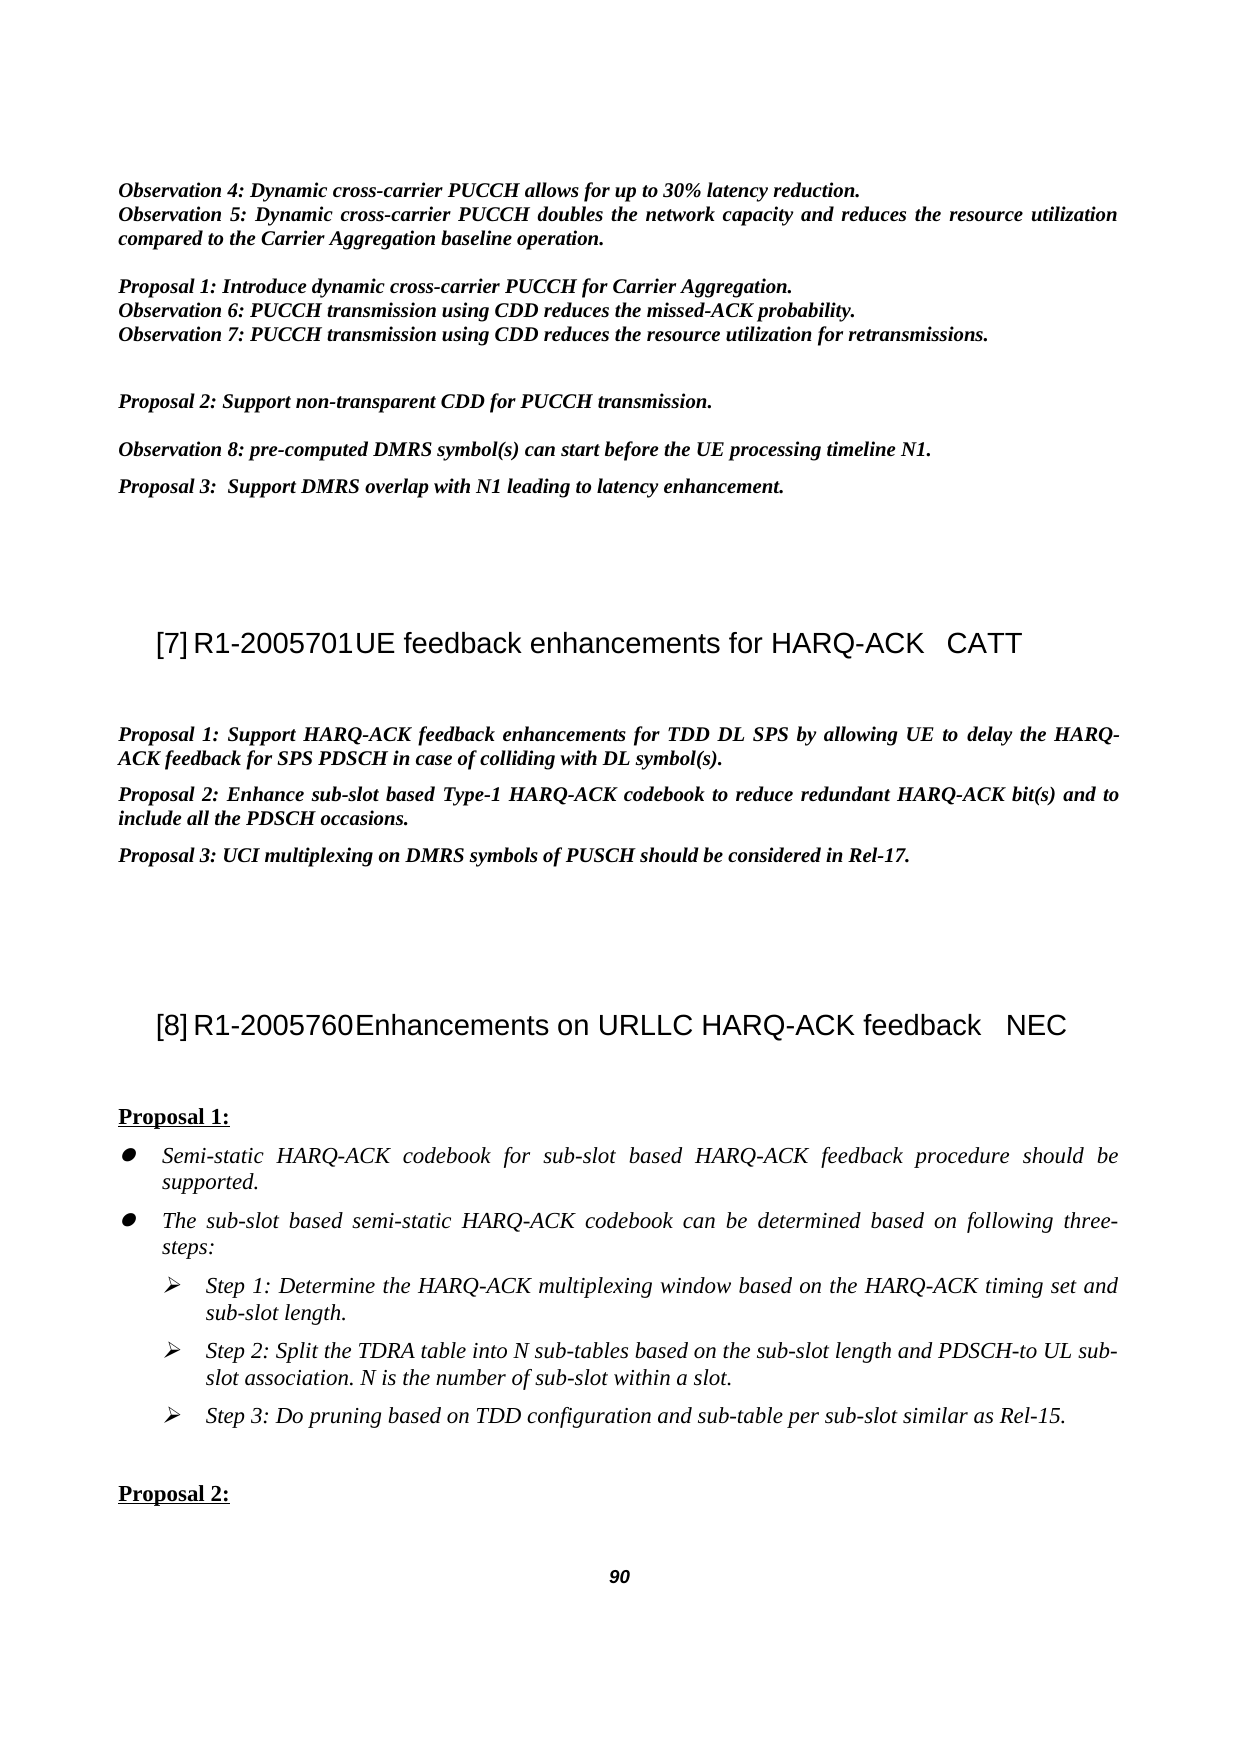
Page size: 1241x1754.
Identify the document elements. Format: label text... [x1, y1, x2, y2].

text Observation 8: pre-computed DMRS symbol(s) can start before the UE processing timeline N1. [118, 437, 1122, 461]
list Step 1: Determine the HARQ-ACK multiplexing window based on the HARQ-ACK timing set and sub-slot length. [162, 1272, 1122, 1325]
text Proposal 2: Enhance sub-slot based Type-1 HARQ-ACK codebook to reduce redundant HARQ-ACK bit(s) and to include all the PDSCH occasions. [118, 782, 1122, 830]
list Proposal 3: Support DMRS overlap with N1 leading to latency enhancement. [118, 474, 1122, 498]
subtitle R1-2005760 Enhancements on URLLC HARQ-ACK feedback NEC [156, 1008, 1122, 1041]
text Observation 7: PUCCH transmission using CDD reduces the resource utilization for retransmissions. [118, 322, 1122, 346]
subtitle R1-2005701 UE feedback enhancements for HARQ-ACK CATT [156, 626, 1122, 660]
text Proposal 1: [118, 1103, 1122, 1129]
list Step 3: Do pruning based on TDD configuration and sub-table per sub-slot similar as Rel-15. [162, 1403, 1122, 1429]
text Proposal 1: Support HARQ-ACK feedback enhancements for TDD DL SPS by allowing UE to delay the HARQ-ACK feedback for SPS PDSCH in case of colliding with DL symbol(s). [118, 722, 1122, 770]
list Proposal 1: Introduce dynamic cross-carrier PUCCH for Carrier Aggregation. [118, 274, 1122, 298]
list The sub-slot based semi-static HARQ-ACK codebook can be determined based on following three-steps: [118, 1207, 1122, 1260]
list Semi-static HARQ-ACK codebook for sub-slot based HARQ-ACK feedback procedure should be supported. [118, 1142, 1122, 1194]
text Proposal 2: [118, 1480, 1122, 1507]
text Observation 4: Dynamic cross-carrier PUCCH allows for up to 30% latency reduction. [118, 178, 1122, 202]
text Observation 6: PUCCH transmission using CDD reduces the missed-ACK probability. [118, 298, 1122, 322]
list Step 2: Split the TDRA table into N sub-tables based on the sub-slot length and PDSCH-to UL sub-slot association. N is the number of sub-slot within a slot. [162, 1337, 1122, 1390]
text Proposal 3: UCI multiplexing on DMRS symbols of PUSCH should be considered in Rel-17. [118, 843, 1122, 867]
list Proposal 2: Support non-transparent CDD for PUCCH transmission. [118, 389, 1122, 413]
text Observation 5: Dynamic cross-carrier PUCCH doubles the network capacity and reduces the resource utilization compared to the Carrier Aggregation baseline operation. [118, 202, 1122, 250]
